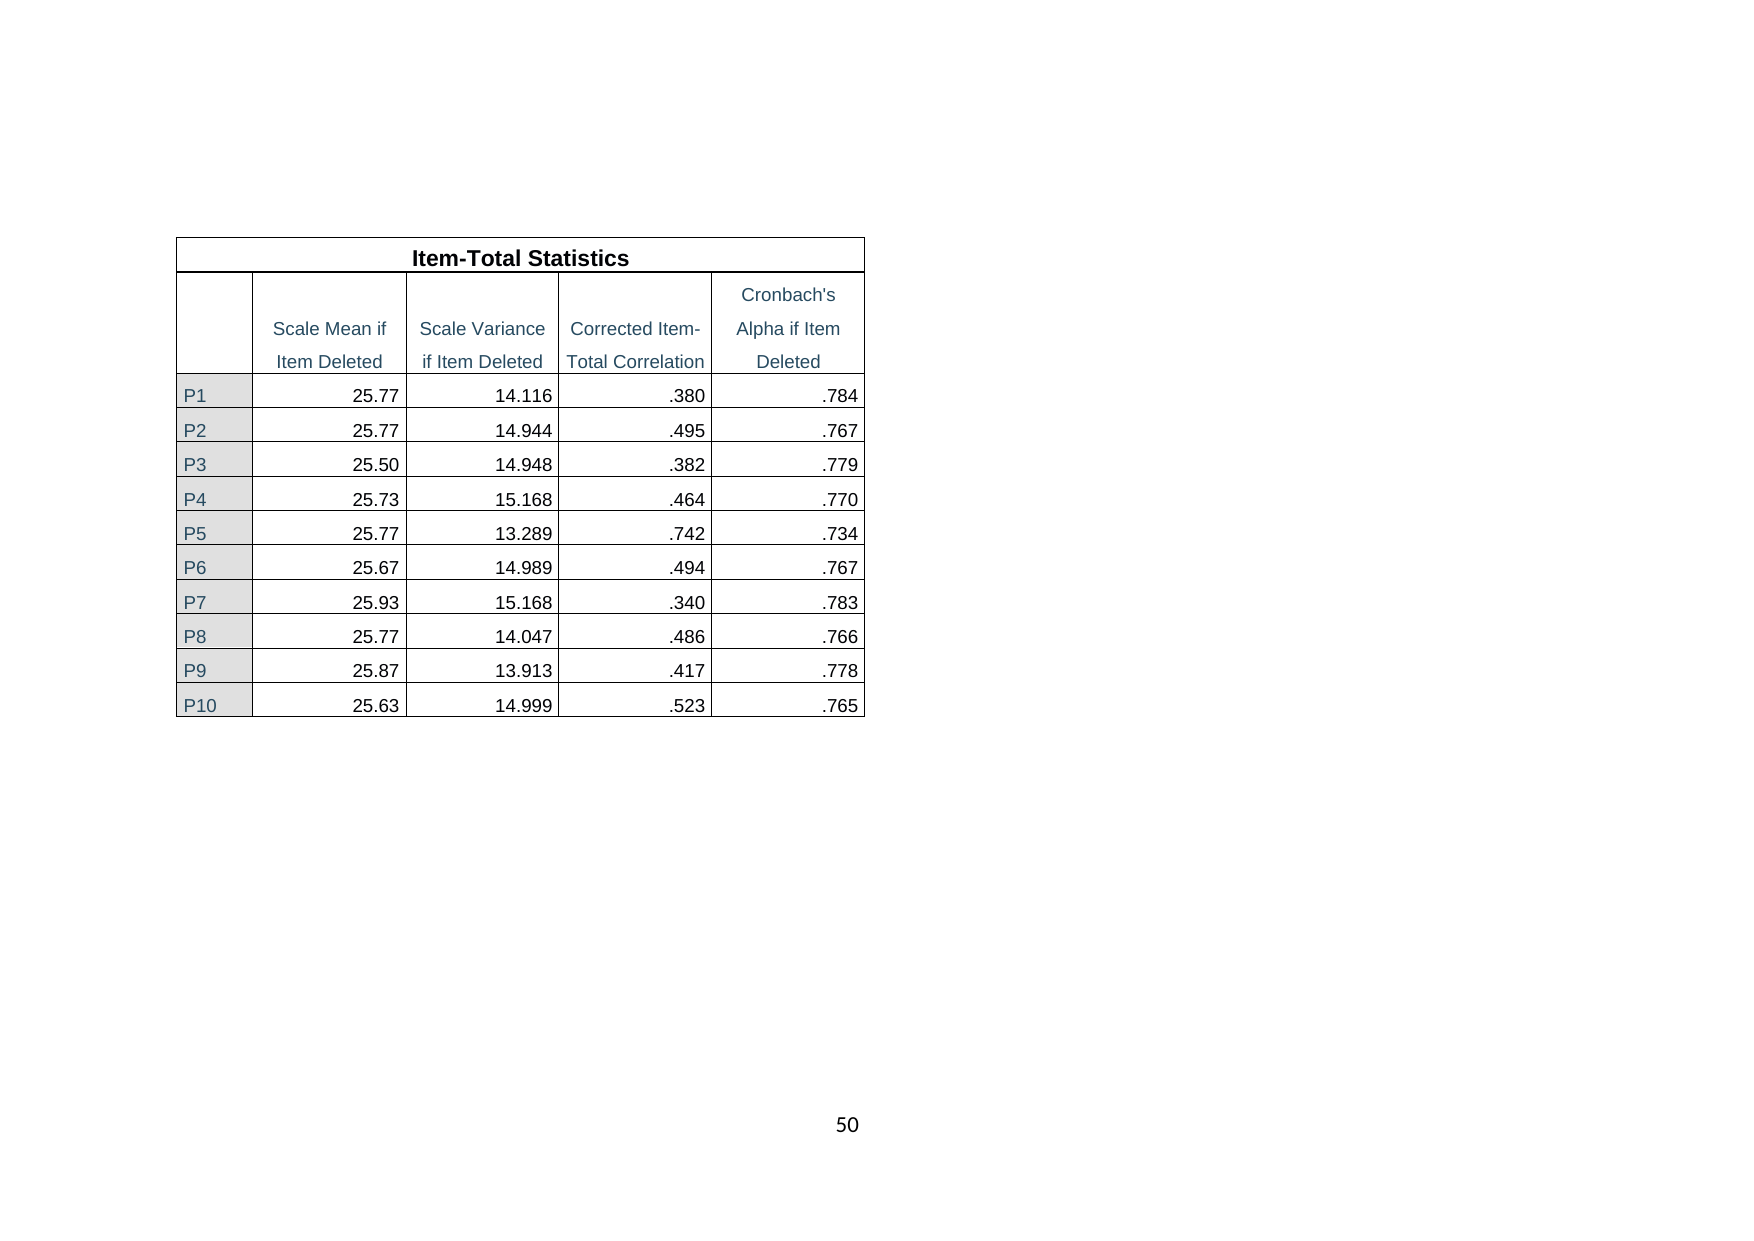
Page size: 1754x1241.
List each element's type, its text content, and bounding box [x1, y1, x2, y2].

table_cell .779 [712, 442, 864, 476]
table_cell .778 [712, 649, 864, 682]
table_cell 13.289 [407, 511, 558, 544]
table_cell 25.77 [253, 408, 406, 441]
table_cell .340 [559, 580, 711, 613]
table_cell .742 [559, 511, 711, 544]
table_cell P10 [177, 683, 252, 716]
table_cell 14.999 [407, 683, 558, 716]
table_cell 15.168 [407, 477, 558, 510]
table_cell P6 [177, 545, 252, 579]
table_cell .523 [559, 683, 711, 716]
table_cell Scale Mean if Item Deleted [253, 273, 406, 372]
table_cell .767 [712, 408, 864, 441]
table_cell 25.67 [253, 545, 406, 579]
table_cell 25.87 [253, 649, 406, 682]
table_cell .734 [712, 511, 864, 544]
table_cell [177, 273, 252, 372]
table_cell .767 [712, 545, 864, 579]
table_cell 15.168 [407, 580, 558, 613]
table_cell 25.50 [253, 442, 406, 476]
table_cell P8 [177, 614, 252, 647]
table_cell .464 [559, 477, 711, 510]
table_cell .770 [712, 477, 864, 510]
table_cell P1 [177, 374, 252, 407]
table_cell 14.989 [407, 545, 558, 579]
table_header Item-Total Statistics [177, 238, 864, 271]
table_cell Scale Variance if Item Deleted [407, 273, 558, 372]
table_cell 14.944 [407, 408, 558, 441]
table_cell Cronbach's Alpha if Item Deleted [712, 273, 864, 372]
table_cell .382 [559, 442, 711, 476]
table_cell .784 [712, 374, 864, 407]
table_cell .495 [559, 408, 711, 441]
table_cell P4 [177, 477, 252, 510]
table_cell 14.116 [407, 374, 558, 407]
table_cell P2 [177, 408, 252, 441]
table_cell .380 [559, 374, 711, 407]
table_cell 25.63 [253, 683, 406, 716]
table_cell 25.77 [253, 511, 406, 544]
table_cell .486 [559, 614, 711, 647]
table_cell .494 [559, 545, 711, 579]
table_cell P9 [177, 649, 252, 682]
table_cell P7 [177, 580, 252, 613]
table_cell 25.77 [253, 614, 406, 647]
table_cell .765 [712, 683, 864, 716]
table_cell .417 [559, 649, 711, 682]
table_cell 14.948 [407, 442, 558, 476]
table_cell Corrected Item-Total Correlation [559, 273, 711, 372]
table_cell .766 [712, 614, 864, 647]
table_cell 13.913 [407, 649, 558, 682]
table_cell 25.93 [253, 580, 406, 613]
table_cell 25.73 [253, 477, 406, 510]
table_cell .783 [712, 580, 864, 613]
table_cell P3 [177, 442, 252, 476]
table_cell 25.77 [253, 374, 406, 407]
table_cell P5 [177, 511, 252, 544]
table_cell 14.047 [407, 614, 558, 647]
